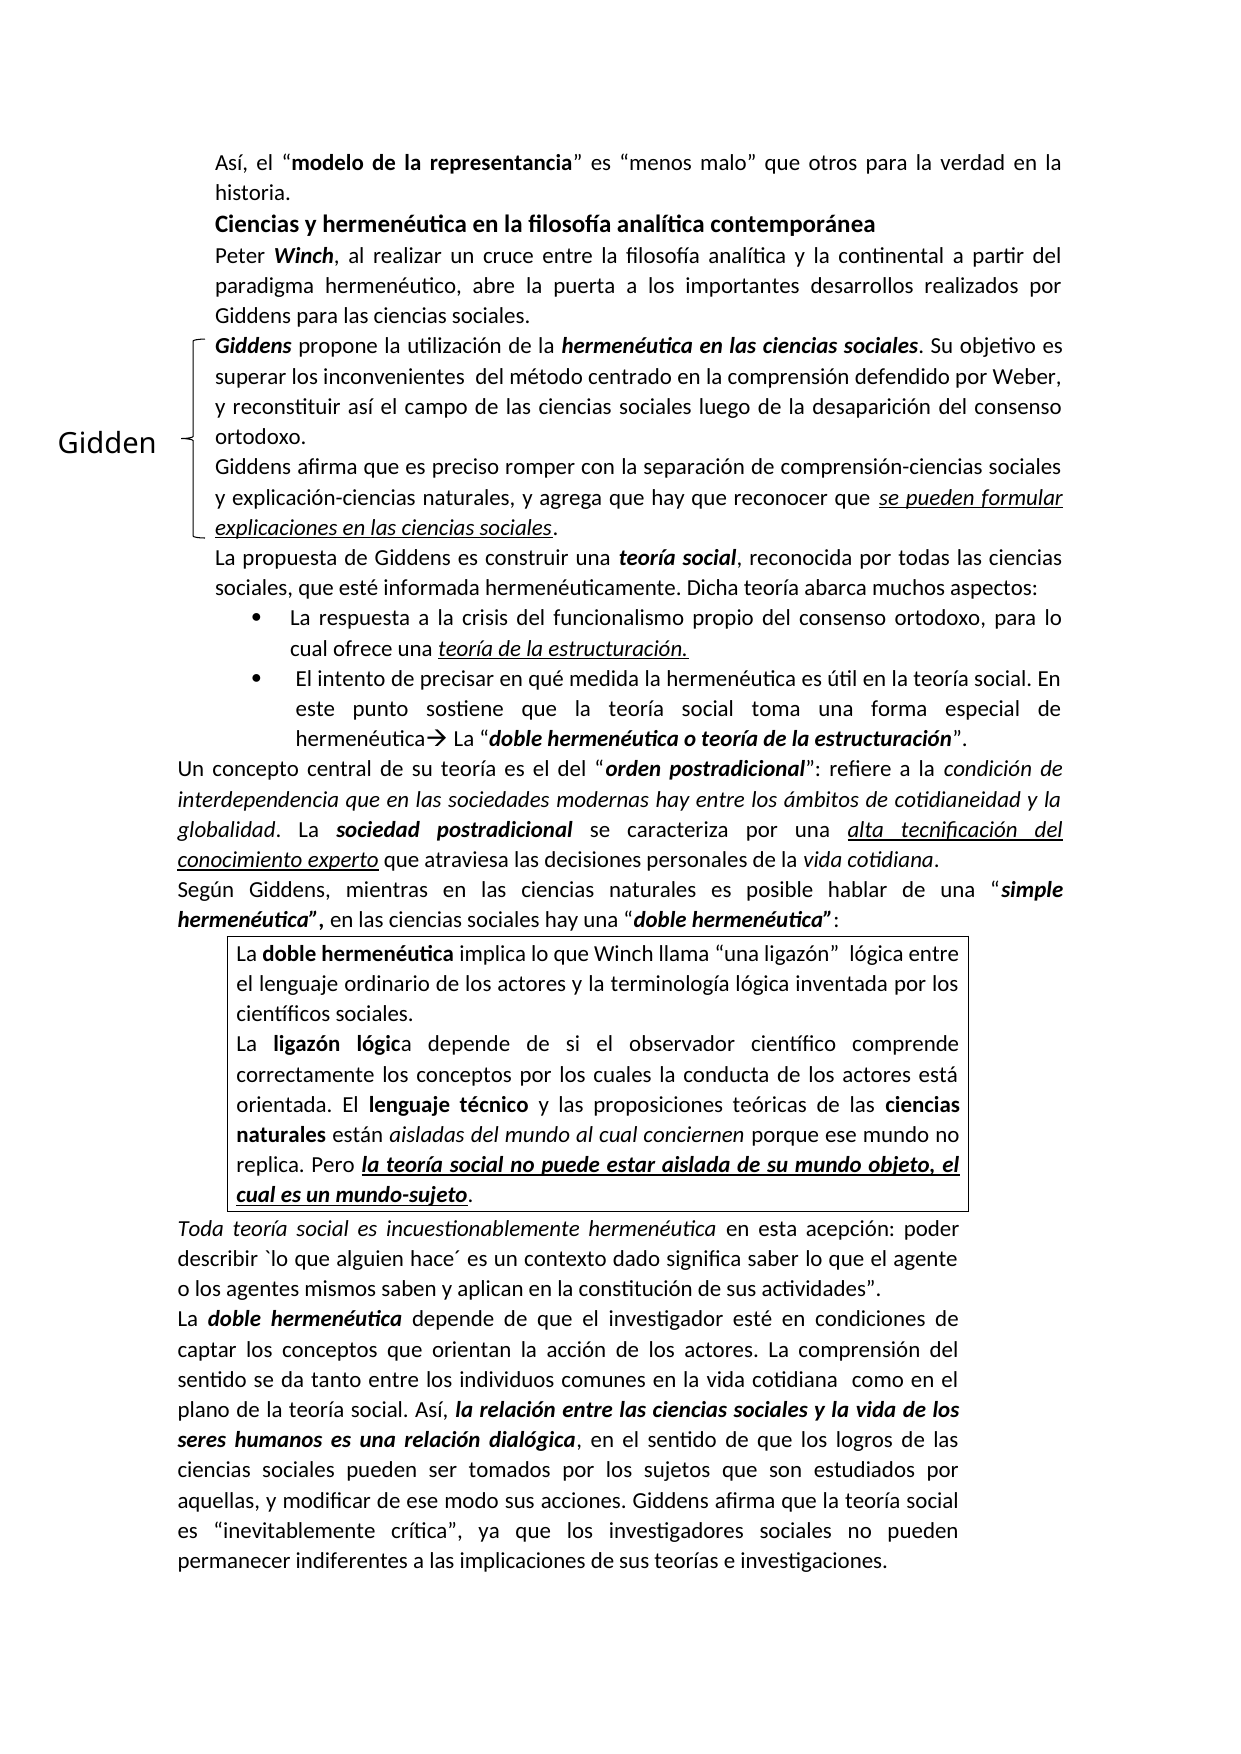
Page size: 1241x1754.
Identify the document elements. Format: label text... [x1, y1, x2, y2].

text Así, el “modelo de la representancia” es “menos malo” que otros para la verdad en la historia. [215, 148, 1063, 206]
text La doble hermenéutica implica lo que Winch llama “una ligazón” lógica entre el lenguaje ordinario de los actores y la terminología lógica inventada por los científicos sociales. [228, 937, 968, 1026]
text La doble hermenéutica depende de que el investigador esté en condiciones de captar los conceptos que orientan la acción de los actores. La comprensión del sentido se da tanto entre los individuos comunes en la vida cotidiana como en el plano de la teoría social. Así, la relación entre las ciencias sociales y la vida de los seres humanos es una relación dialógica, en el sentido de que los logros de las ciencias sociales pueden ser tomados por los sujetos que son estudiados por aquellas, y modificar de ese modo sus acciones. Giddens afirma que la teoría social es “inevitablemente crítica”, ya que los investigadores sociales no pueden permanecer indiferentes a las implicaciones de sus teorías e investigaciones. [177, 1304, 960, 1574]
list La respuesta a la crisis del funcionalismo propio del consenso ortodoxo, para lo cual ofrece una teoría de la estructuración. [252, 603, 1063, 662]
text La propuesta de Giddens es construir una teoría social, reconocida por todas las ciencias sociales, que esté informada hermenéuticamente. Dicha teoría abarca muchos aspectos: [215, 543, 1063, 601]
text Peter Winch, al realizar un cruce entre la filosofía analítica y la continental a partir del paradigma hermenéutico, abre la puerta a los importantes desarrollos realizados por Giddens para las ciencias sociales. [215, 241, 1063, 329]
text Giddens propone la utilización de la hermenéutica en las ciencias sociales. Su objetivo es superar los inconvenientes del método centrado en la comprensión defendido por Weber, y reconstituir así el campo de las ciencias sociales luego de la desaparición del consenso ortodoxo. [215, 332, 1063, 450]
text Según Giddens, mientras en las ciencias naturales es posible hablar de una “simple hermenéutica”, en las ciencias sociales hay una “doble hermenéutica”: [177, 875, 1063, 933]
text Giddens afirma que es preciso romper con la separación de comprensión-ciencias sociales y explicación-ciencias naturales, y agrega que hay que reconocer que se pueden formular explicaciones en las ciencias sociales. [215, 452, 1063, 541]
list El intento de precisar en qué medida la hermenéutica es útil en la teoría social. En este punto sostiene que la teoría social toma una forma especial de hermenéutica La “doble hermenéutica o teoría de la estructuración”. [252, 664, 1063, 752]
text La ligazón lógica depende de si el observador científico comprende correctamente los conceptos por los cuales la conducta de los actores está orientada. El lenguaje técnico y las proposiciones teóricas de las ciencias naturales están aisladas del mundo al cual conciernen porque ese mundo no replica. Pero la teoría social no puede estar aislada de su mundo objeto, el cual es un mundo-sujeto. [228, 1026, 968, 1211]
text Un concepto central de su teoría es el del “orden postradicional”: refiere a la condición de interdependencia que en las sociedades modernas hay entre los ámbitos de cotidianeidad y la globalidad. La sociedad postradicional se caracteriza por una alta tecnificación del conocimiento experto que atraviesa las decisiones personales de la vida cotidiana. [177, 754, 1063, 873]
text Toda teoría social es incuestionablemente hermenéutica en esta acepción: poder describir `lo que alguien hace´ es un contexto dado significa saber lo que el agente o los agentes mismos saben y aplican en la constitución de sus actividades”. [177, 1214, 960, 1302]
text Ciencias y hermenéutica en la filosofía analítica contemporánea [215, 208, 1063, 238]
